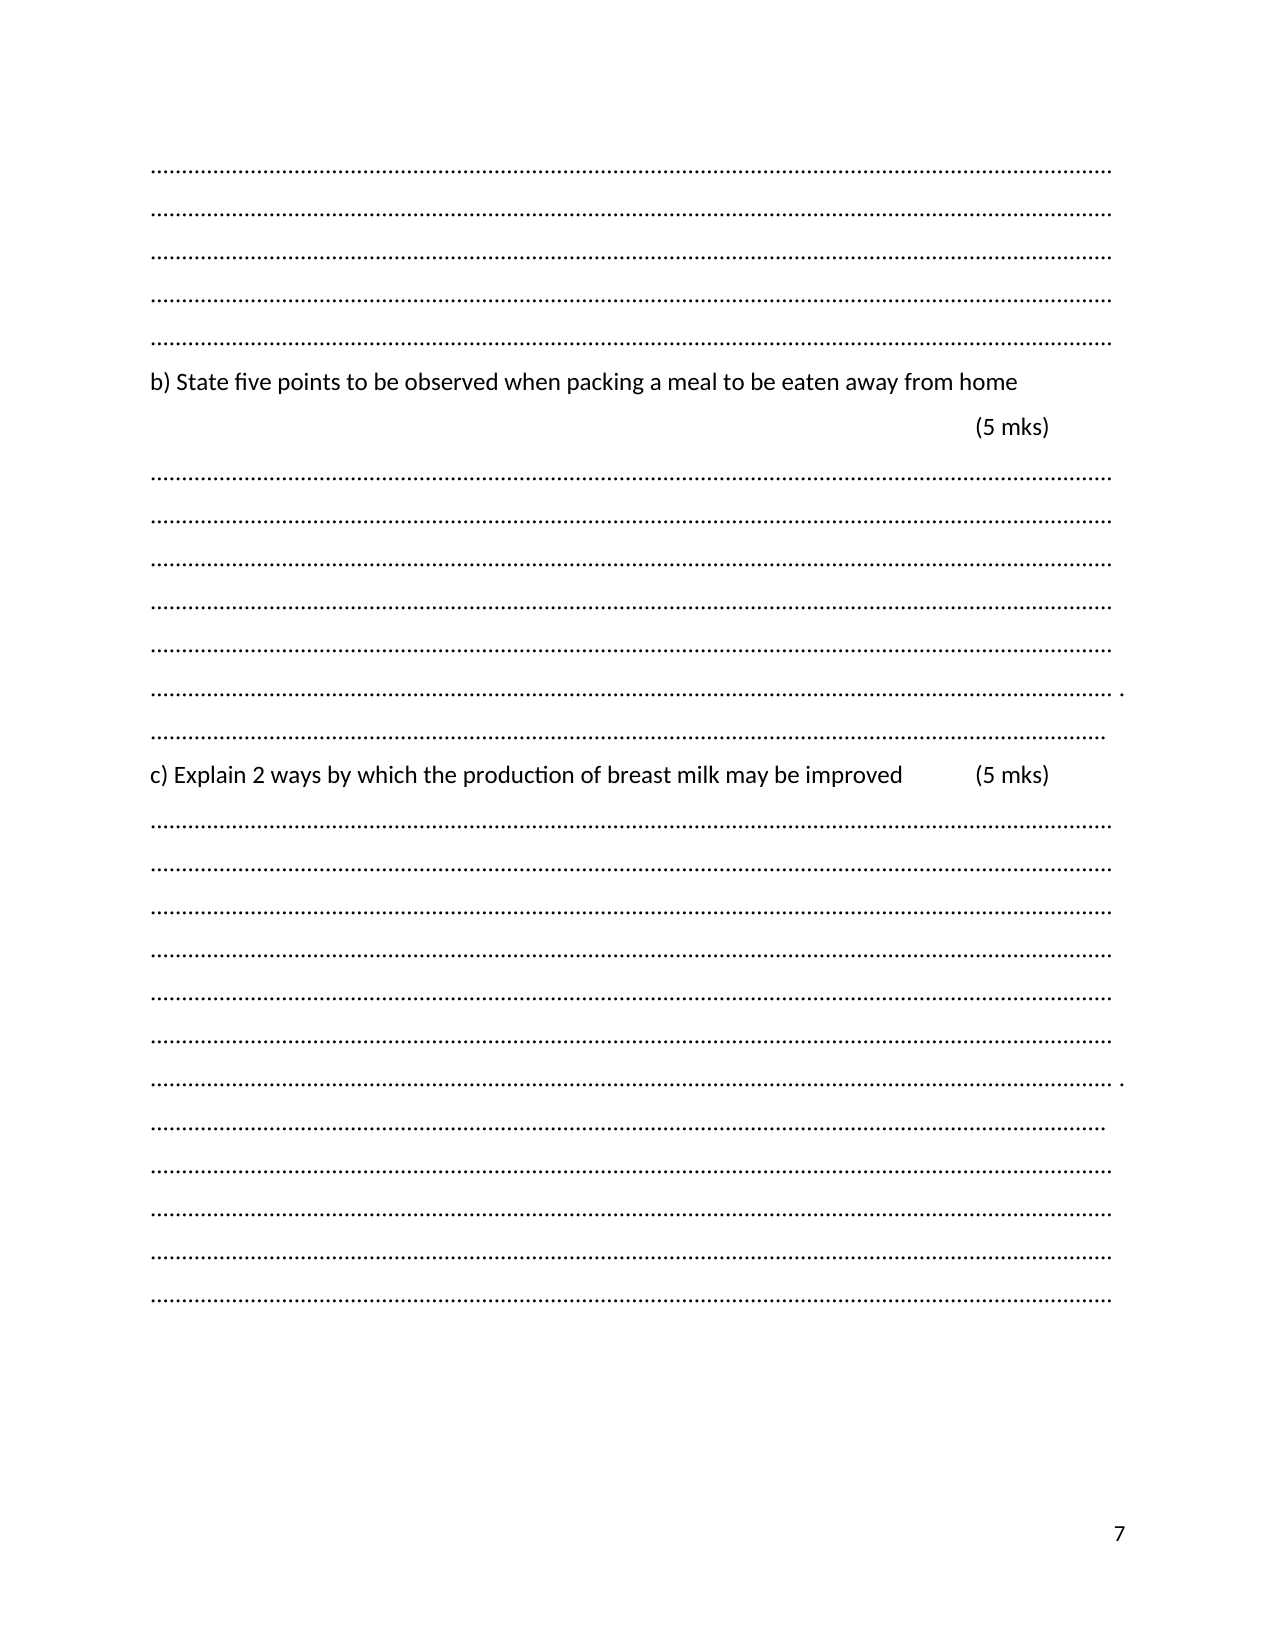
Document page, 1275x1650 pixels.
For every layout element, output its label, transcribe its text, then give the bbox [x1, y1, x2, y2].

text .......................................................................................................................................................... .......................................................................................................................................................... [150, 1063, 1125, 1135]
text (5 mks) [150, 411, 1125, 442]
text b) State five points to be observed when packing a meal to be eaten away from home [150, 366, 1125, 396]
text c) Explain 2 ways by which the production of breast milk may be improved (5 mks) [150, 759, 1125, 789]
text .......................................................................................................................................................... .......................................................................................................................................................... [150, 673, 1125, 744]
